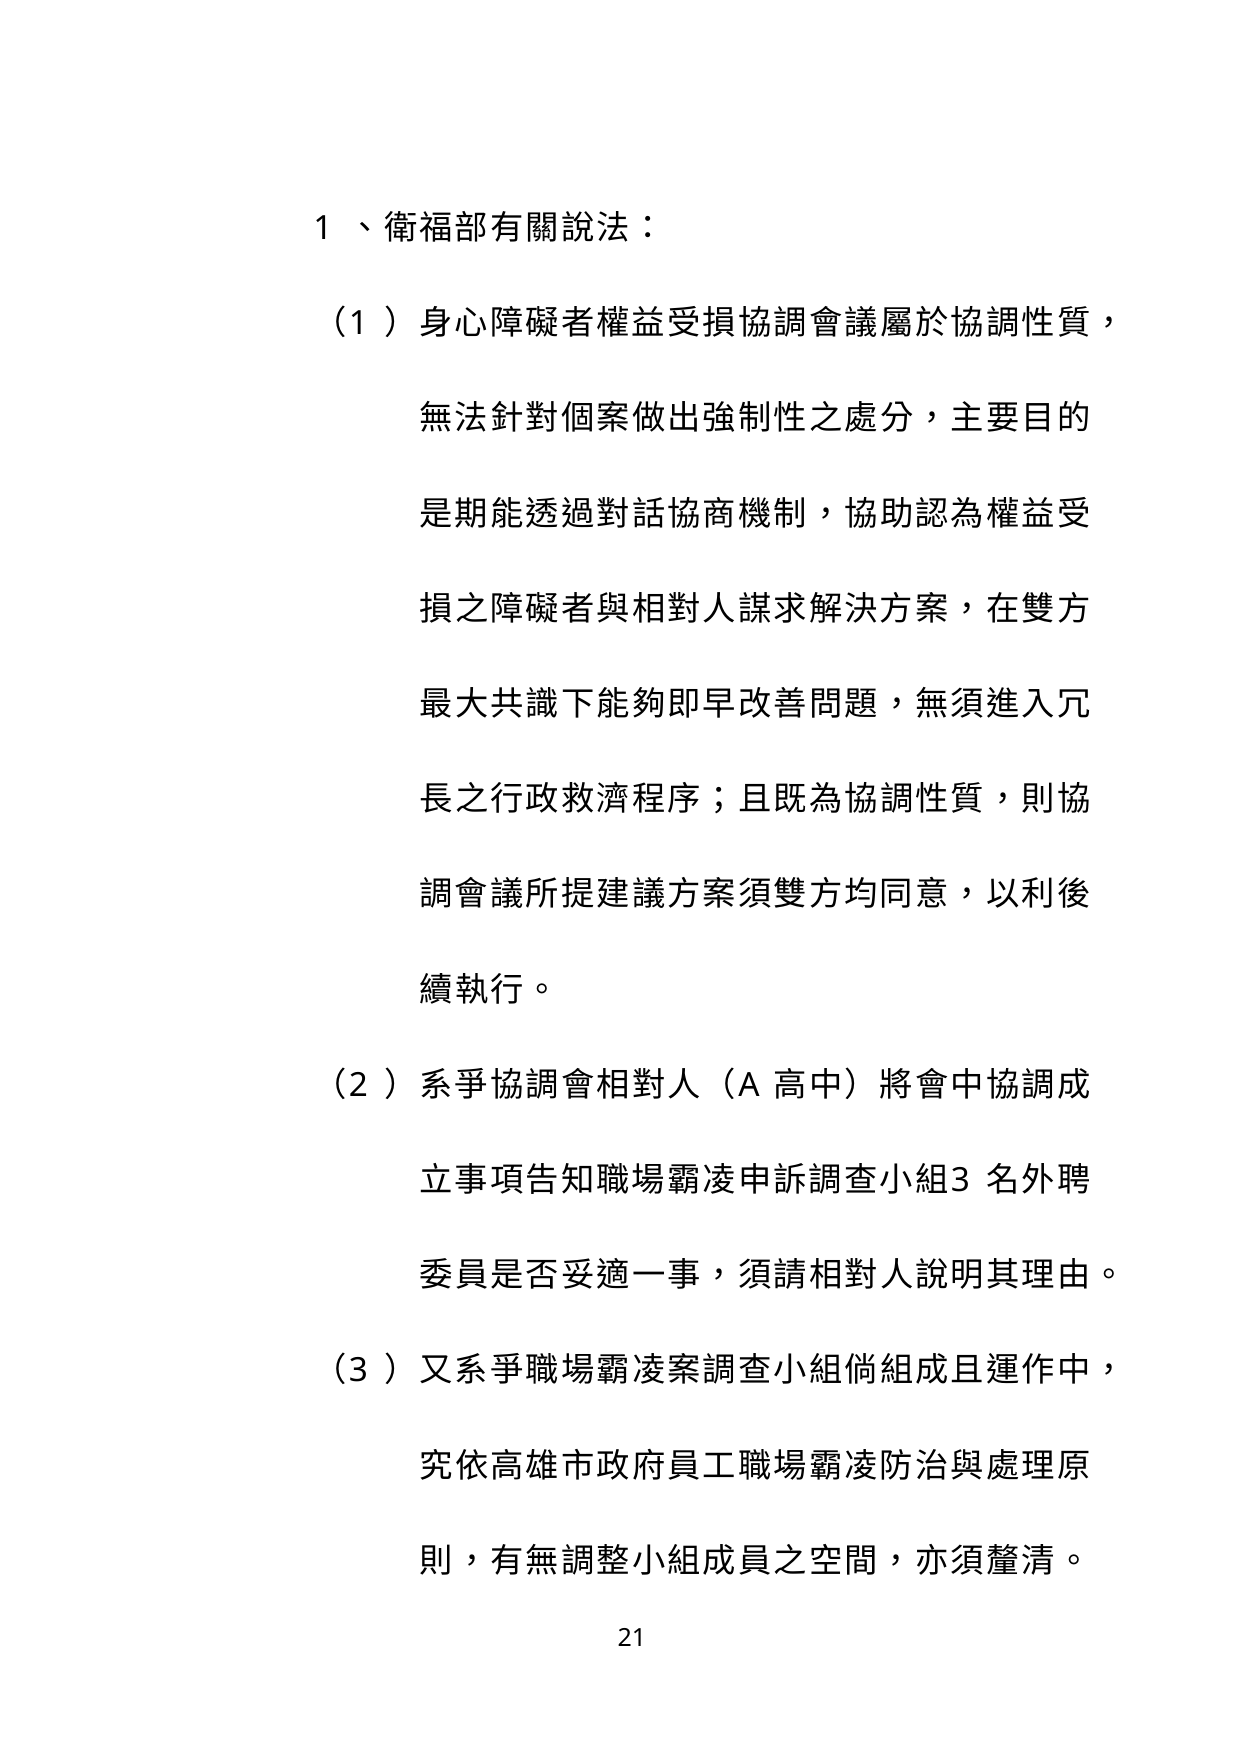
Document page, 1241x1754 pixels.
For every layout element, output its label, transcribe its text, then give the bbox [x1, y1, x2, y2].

subtitle 身心障礙者權益受損協調會議屬於協調性質，無法針對個案做出強制性之處分，主要目的是期能透過對話協商機制，協助認為權益受損之障礙者與相對人謀求解決方案，在雙方最大共識下能夠即早改善問題，無須進入冗長之行政救濟程序；且既為協調性質，則協調會議所提建議方案須雙方均同意，以利後續執行。 [296, 272, 1092, 1034]
subtitle 衛福部有關說法： [304, 177, 1092, 272]
subtitle 系爭協調會相對人（A高中）將會中協調成立事項告知職場霸凌申訴調查小組3名外聘委員是否妥適一事，須請相對人說明其理由。 [296, 1034, 1092, 1320]
subtitle 又系爭職場霸凌案調查小組倘組成且運作中，究依高雄市政府員工職場霸凌防治與處理原則，有無調整小組成員之空間，亦須釐清。 [296, 1320, 1092, 1605]
